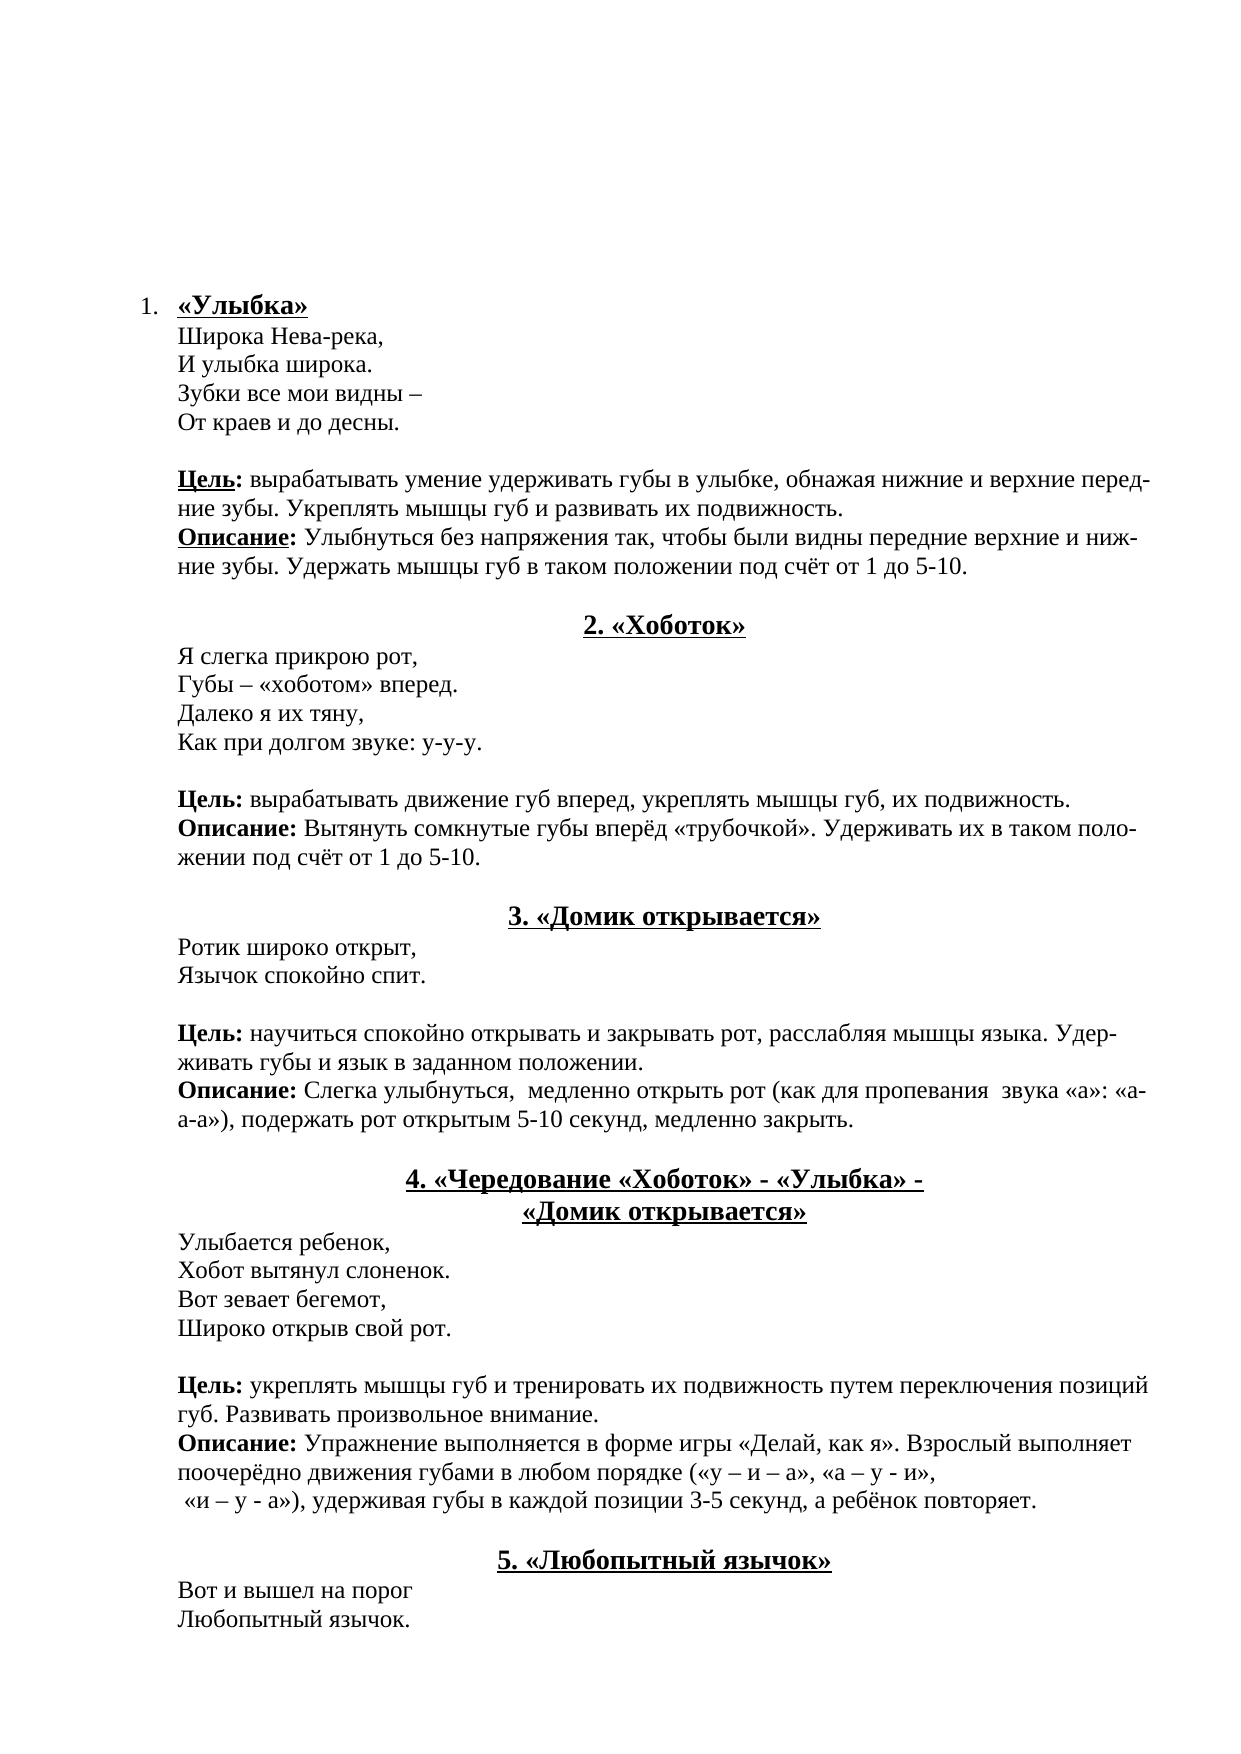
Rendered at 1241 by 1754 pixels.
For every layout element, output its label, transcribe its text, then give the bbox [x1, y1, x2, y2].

text Цель: вырабатывать умение удерживать губы в улыбке, обнажая нижние и верхние перед-ние зубы. Укреплять мышцы губ и развивать их подвижность. [177, 464, 1152, 522]
text Широко открыв свой рот. [177, 1313, 1152, 1342]
text 3. «Домик открывается» [177, 899, 1152, 932]
text И улыбка широка. [177, 349, 1152, 378]
text Как при долгом звуке: у-у-у. [177, 727, 1152, 756]
text Далеко я их тяну, [177, 698, 1152, 727]
text Зубки все мои видны – [177, 378, 1152, 407]
text Широка Нева-река, [177, 321, 1152, 349]
text Цель: научиться спокойно открывать и закрывать рот, расслабляя мышцы языка. Удер-живать губы и язык в заданном положении. [177, 1018, 1152, 1076]
text Любопытный язычок. [177, 1604, 1152, 1633]
text Цель: вырабатывать движение губ вперед, укреплять мышцы губ, их подвижность. [177, 784, 1152, 813]
text Хобот вытянул слоненок. [177, 1255, 1152, 1284]
text Я слегка прикрою рот, [177, 641, 1152, 669]
text Улыбается ребенок, [177, 1227, 1152, 1255]
text Вот и вышел на порог [177, 1575, 1152, 1604]
text Описание: Вытянуть сомкнутые губы вперёд «трубочкой». Удерживать их в таком поло-жении под счёт от 1 до 5-10. [177, 813, 1152, 871]
text 4. «Чередование «Хоботок» - «Улыбка» - [177, 1162, 1152, 1194]
text Ротик широко открыт, [177, 932, 1152, 961]
text От краев и до десны. [177, 407, 1152, 436]
text 5. «Любопытный язычок» [177, 1543, 1152, 1575]
text 2. «Хоботок» [177, 608, 1152, 641]
text «и – у - а»), удерживая губы в каждой позиции 3-5 секунд, а ребёнок повторяет. [177, 1485, 1152, 1514]
list «Улыбка» [140, 288, 1152, 321]
text Описание: Слегка улыбнуться, медленно открыть рот (как для пропевания звука «а»: «а-а-а»), подержать рот открытым 5-10 секунд, медленно закрыть. [177, 1076, 1152, 1133]
text Цель: укреплять мышцы губ и тренировать их подвижность путем переключения позиций губ. Развивать произвольное внимание. [177, 1370, 1152, 1428]
text Описание: Улыбнуться без напряжения так, чтобы были видны передние верхние и ниж-ние зубы. Удержать мышцы губ в таком положении под счёт от 1 до 5-10. [177, 522, 1152, 579]
text «Домик открывается» [177, 1194, 1152, 1227]
text Вот зевает бегемот, [177, 1284, 1152, 1313]
text Описание: Упражнение выполняется в форме игры «Делай, как я». Взрослый выполняет поочерёдно движения губами в любом порядке («у – и – а», «а – у - и», [177, 1428, 1152, 1485]
text Губы – «хоботом» вперед. [177, 669, 1152, 698]
text Язычок спокойно спит. [177, 961, 1152, 989]
